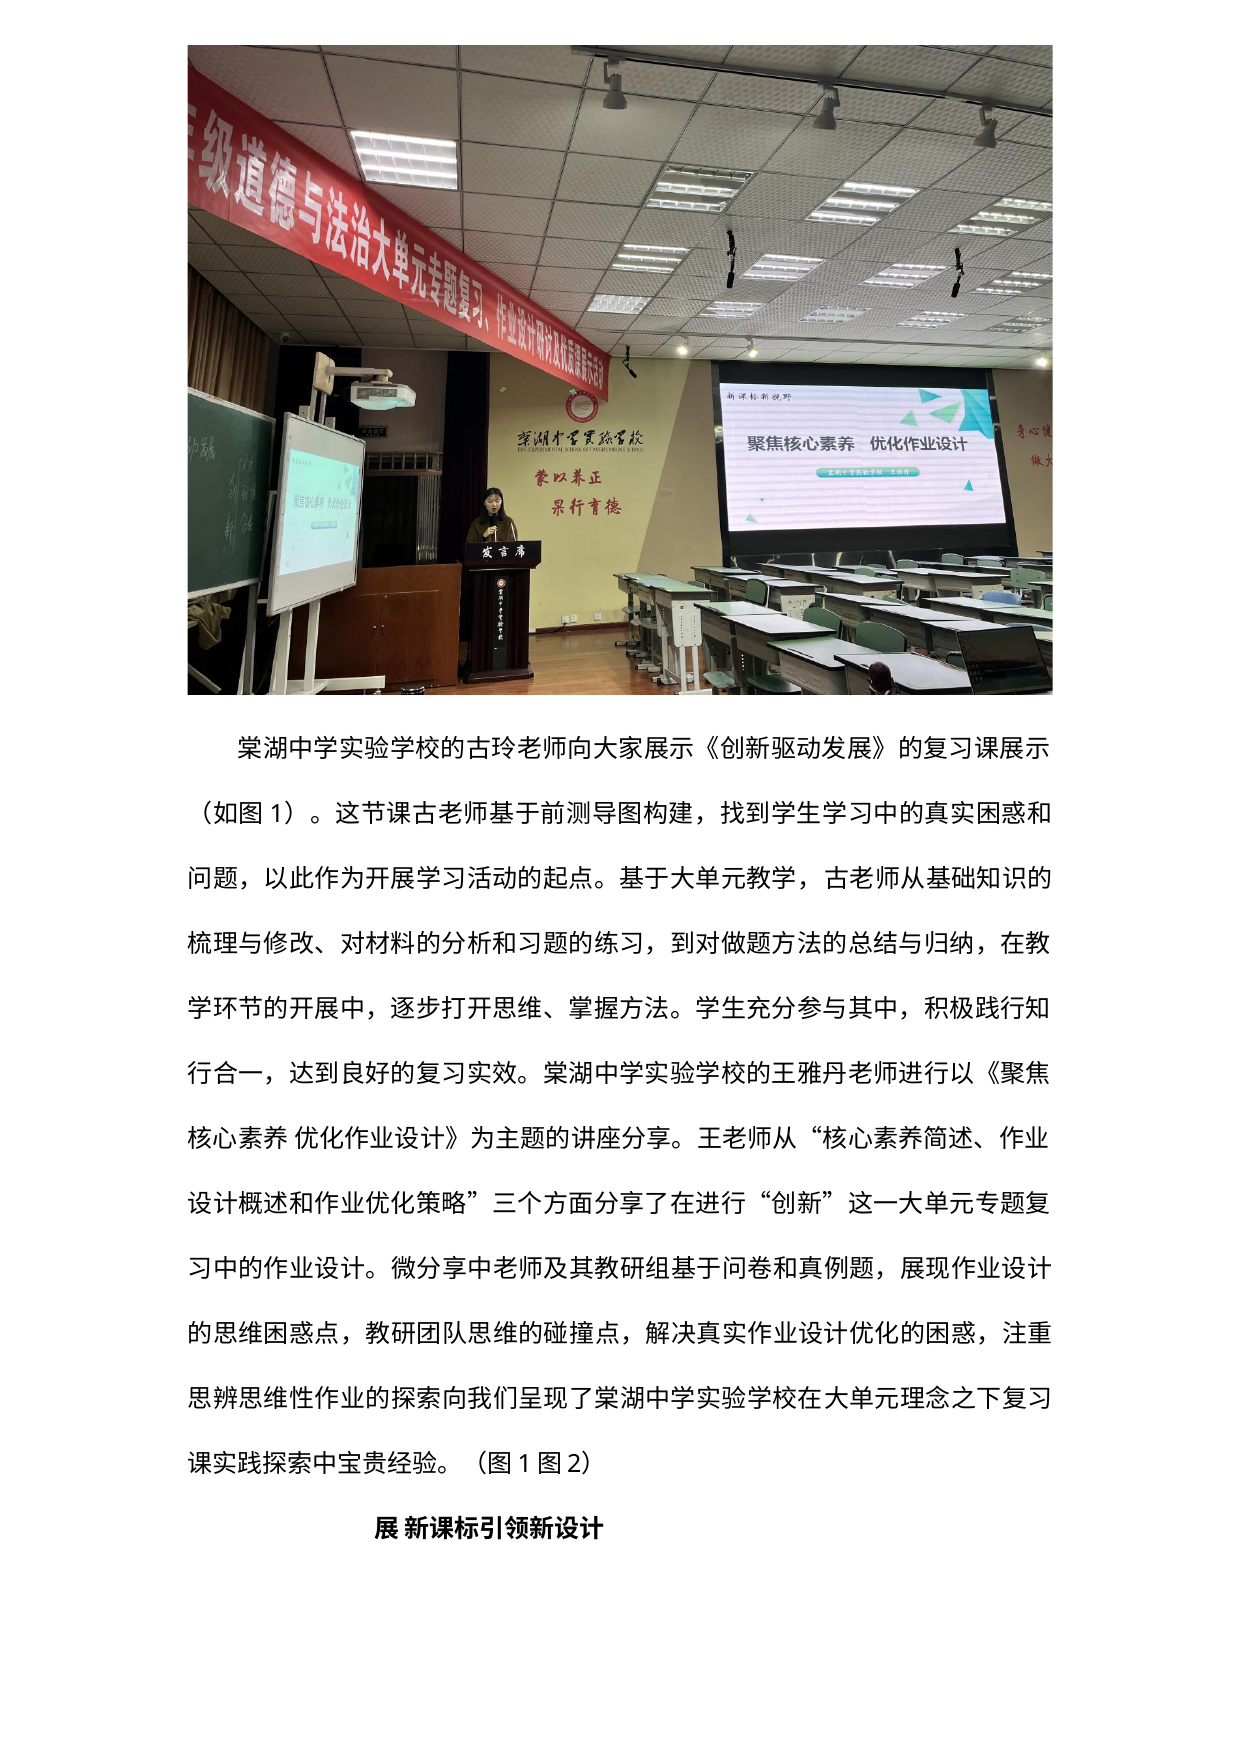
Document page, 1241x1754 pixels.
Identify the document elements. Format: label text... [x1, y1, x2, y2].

picture [187, 45, 1053, 695]
text 棠湖中学实验学校的古玲老师向大家展示《创新驱动发展》的复习课展示（如图1）。这节课古老师基于前测导图构建，找到学生学习中的真实困惑和问题，以此作为开展学习活动的起点。基于大单元教学，古老师从基础知识的梳理与修改、对材料的分析和习题的练习，到对做题方法的总结与归纳，在教学环节的开展中，逐步打开思维、掌握方法。学生充分参与其中，积极践行知行合一，达到良好的复习实效。棠湖中学实验学校的王雅丹老师进行以《聚焦核心素养 优化作业设计》为主题的讲座分享。王老师从“核心素养简述、作业设计概述和作业优化策略”三个方面分享了在进行“创新”这一大单元专题复习中的作业设计。微分享中老师及其教研组基于问卷和真例题，展现作业设计的思维困惑点，教研团队思维的碰撞点，解决真实作业设计优化的困惑，注重思辨思维性作业的探索向我们呈现了棠湖中学实验学校在大单元理念之下复习课实践探索中宝贵经验。（图1图2） [187, 695, 1053, 1494]
text 展 新课标引领新设计 [187, 1494, 1053, 1559]
